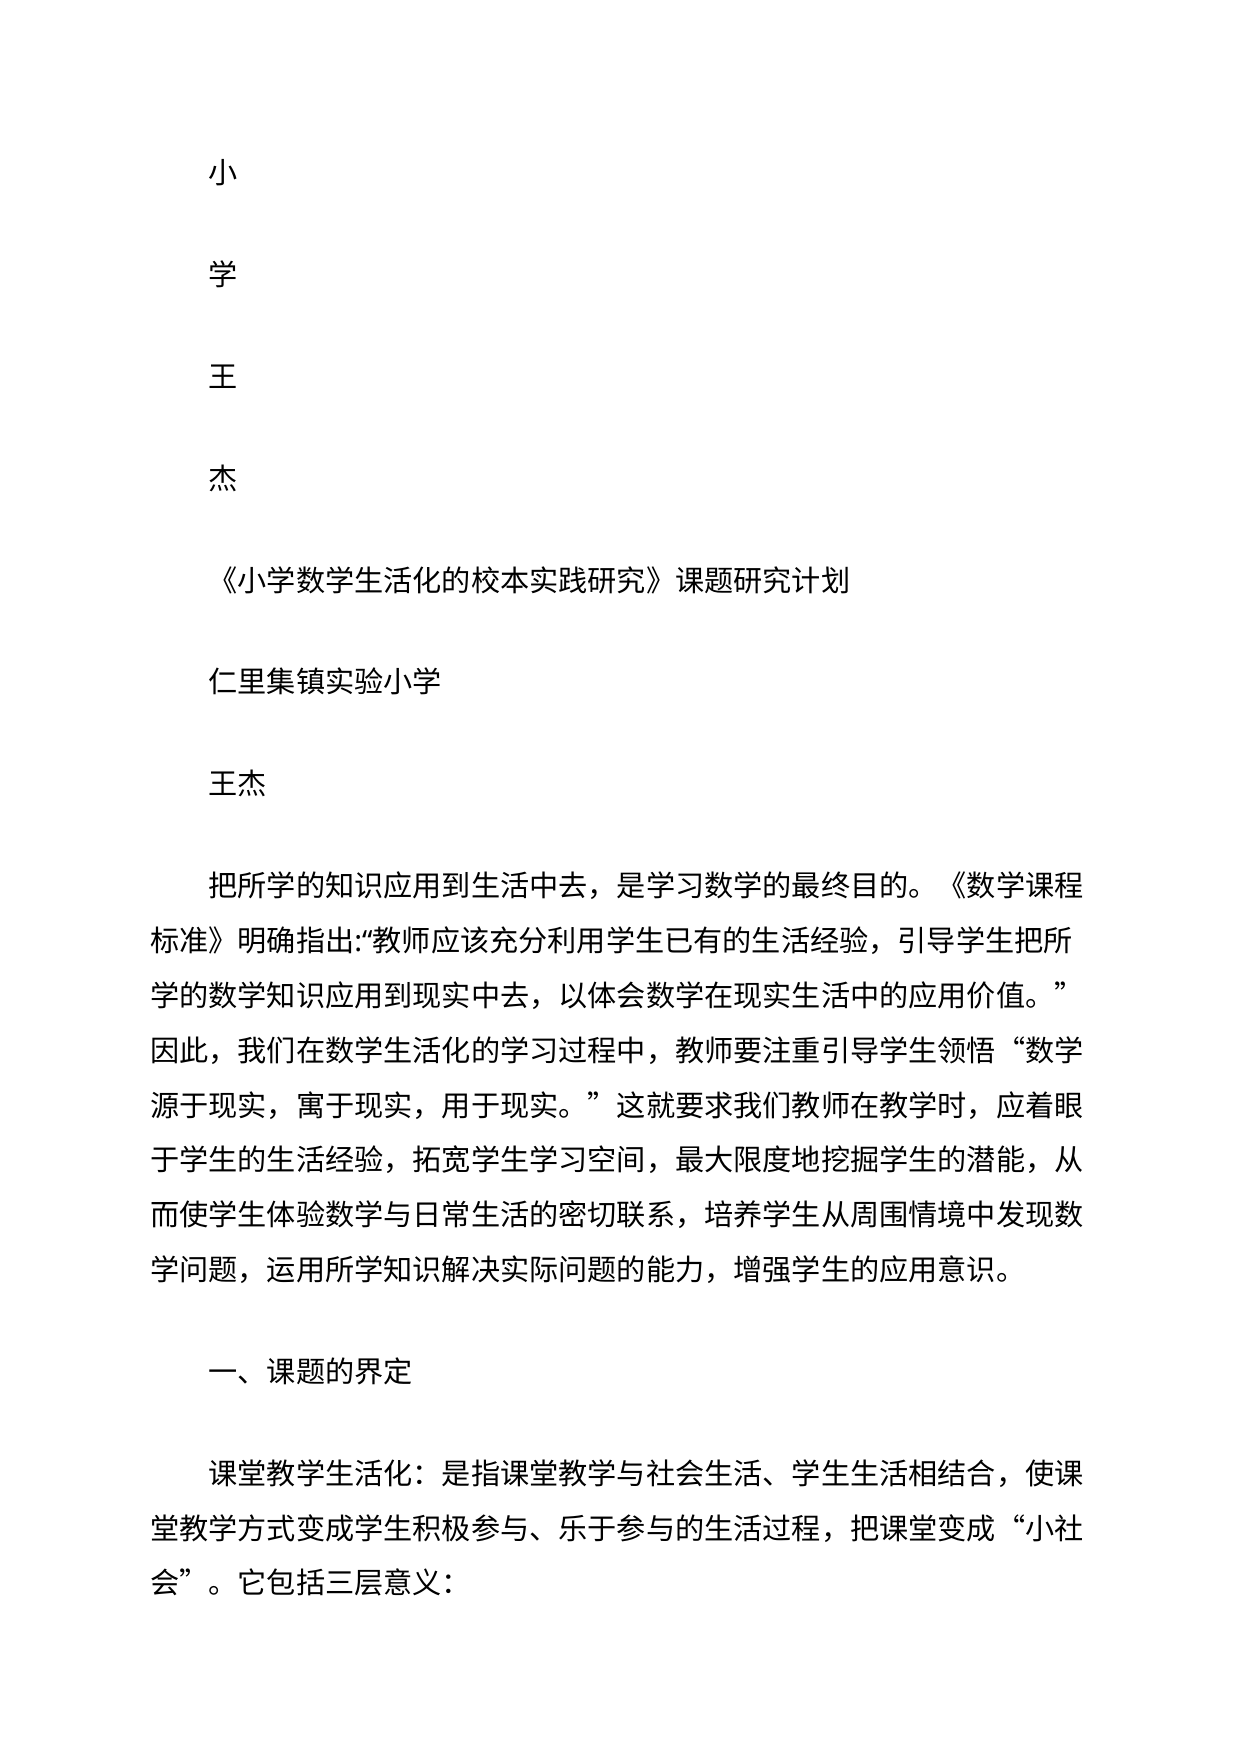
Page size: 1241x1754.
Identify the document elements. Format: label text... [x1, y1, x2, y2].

text 一、课题的界定 [150, 1348, 1090, 1391]
text 王 [150, 353, 1090, 396]
text 王杰 [150, 761, 1090, 803]
text 学 [150, 252, 1090, 294]
text 小 [150, 150, 1090, 192]
text 仁里集镇实验小学 [150, 659, 1090, 701]
text 把所学的知识应用到生活中去，是学习数学的最终目的。《数学课程标准》明确指出:“教师应该充分利用学生已有的生活经验，引导学生把所学的数学知识应用到现实中去，以体会数学在现实生活中的应用价值。”因此，我们在数学生活化的学习过程中，教师要注重引导学生领悟“数学源于现实，寓于现实，用于现实。”这就要求我们教师在教学时，应着眼于学生的生活经验，拓宽学生学习空间，最大限度地挖掘学生的潜能，从而使学生体验数学与日常生活的密切联系，培养学生从周围情境中发现数学问题，运用所学知识解决实际问题的能力，增强学生的应用意识。 [150, 862, 1090, 1289]
text 课堂教学生活化：是指课堂教学与社会生活、学生生活相结合，使课堂教学方式变成学生积极参与、乐于参与的生活过程，把课堂变成“小社会”。它包括三层意义： [150, 1450, 1090, 1602]
text 《小学数学生活化的校本实践研究》课题研究计划 [150, 557, 1090, 599]
text 杰 [150, 455, 1090, 498]
